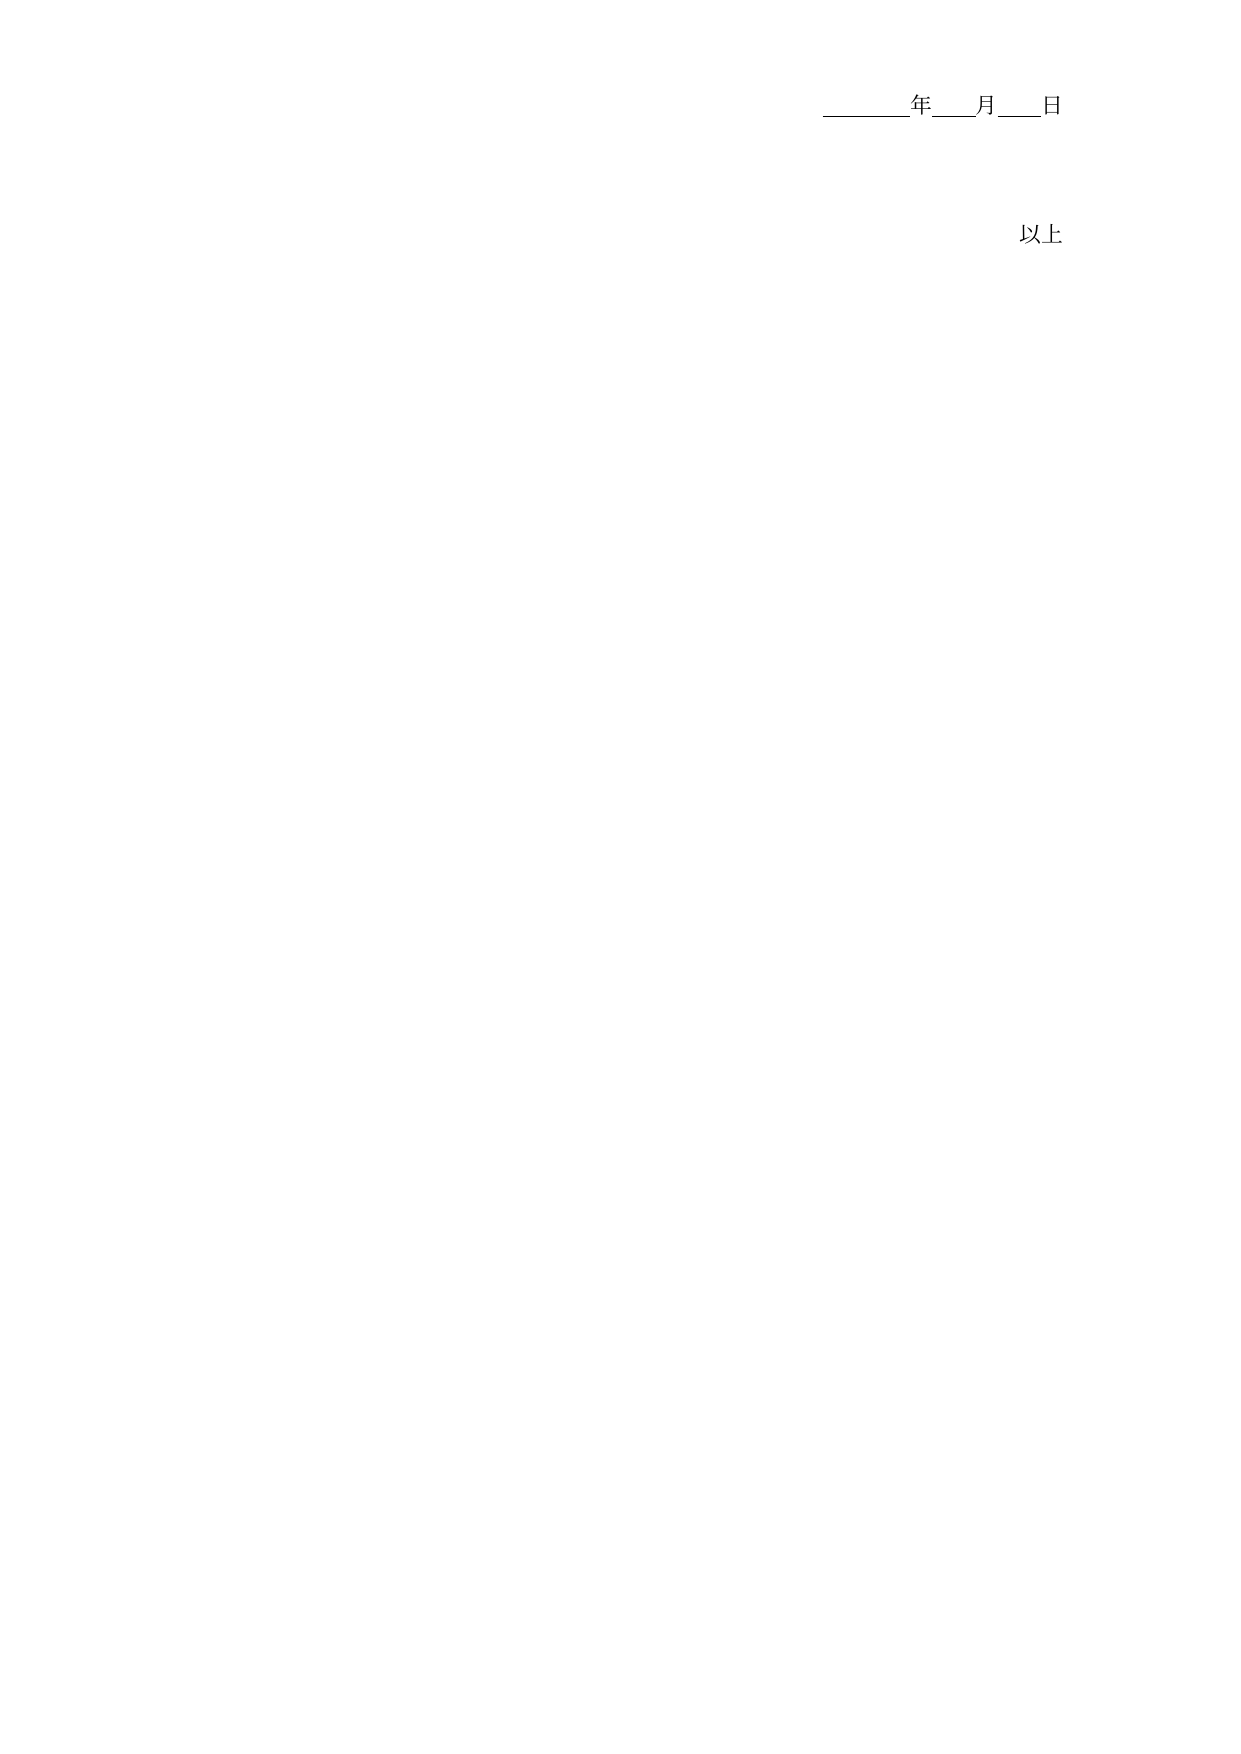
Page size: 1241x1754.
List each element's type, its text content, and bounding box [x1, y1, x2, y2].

text 以上 [177, 215, 1063, 252]
